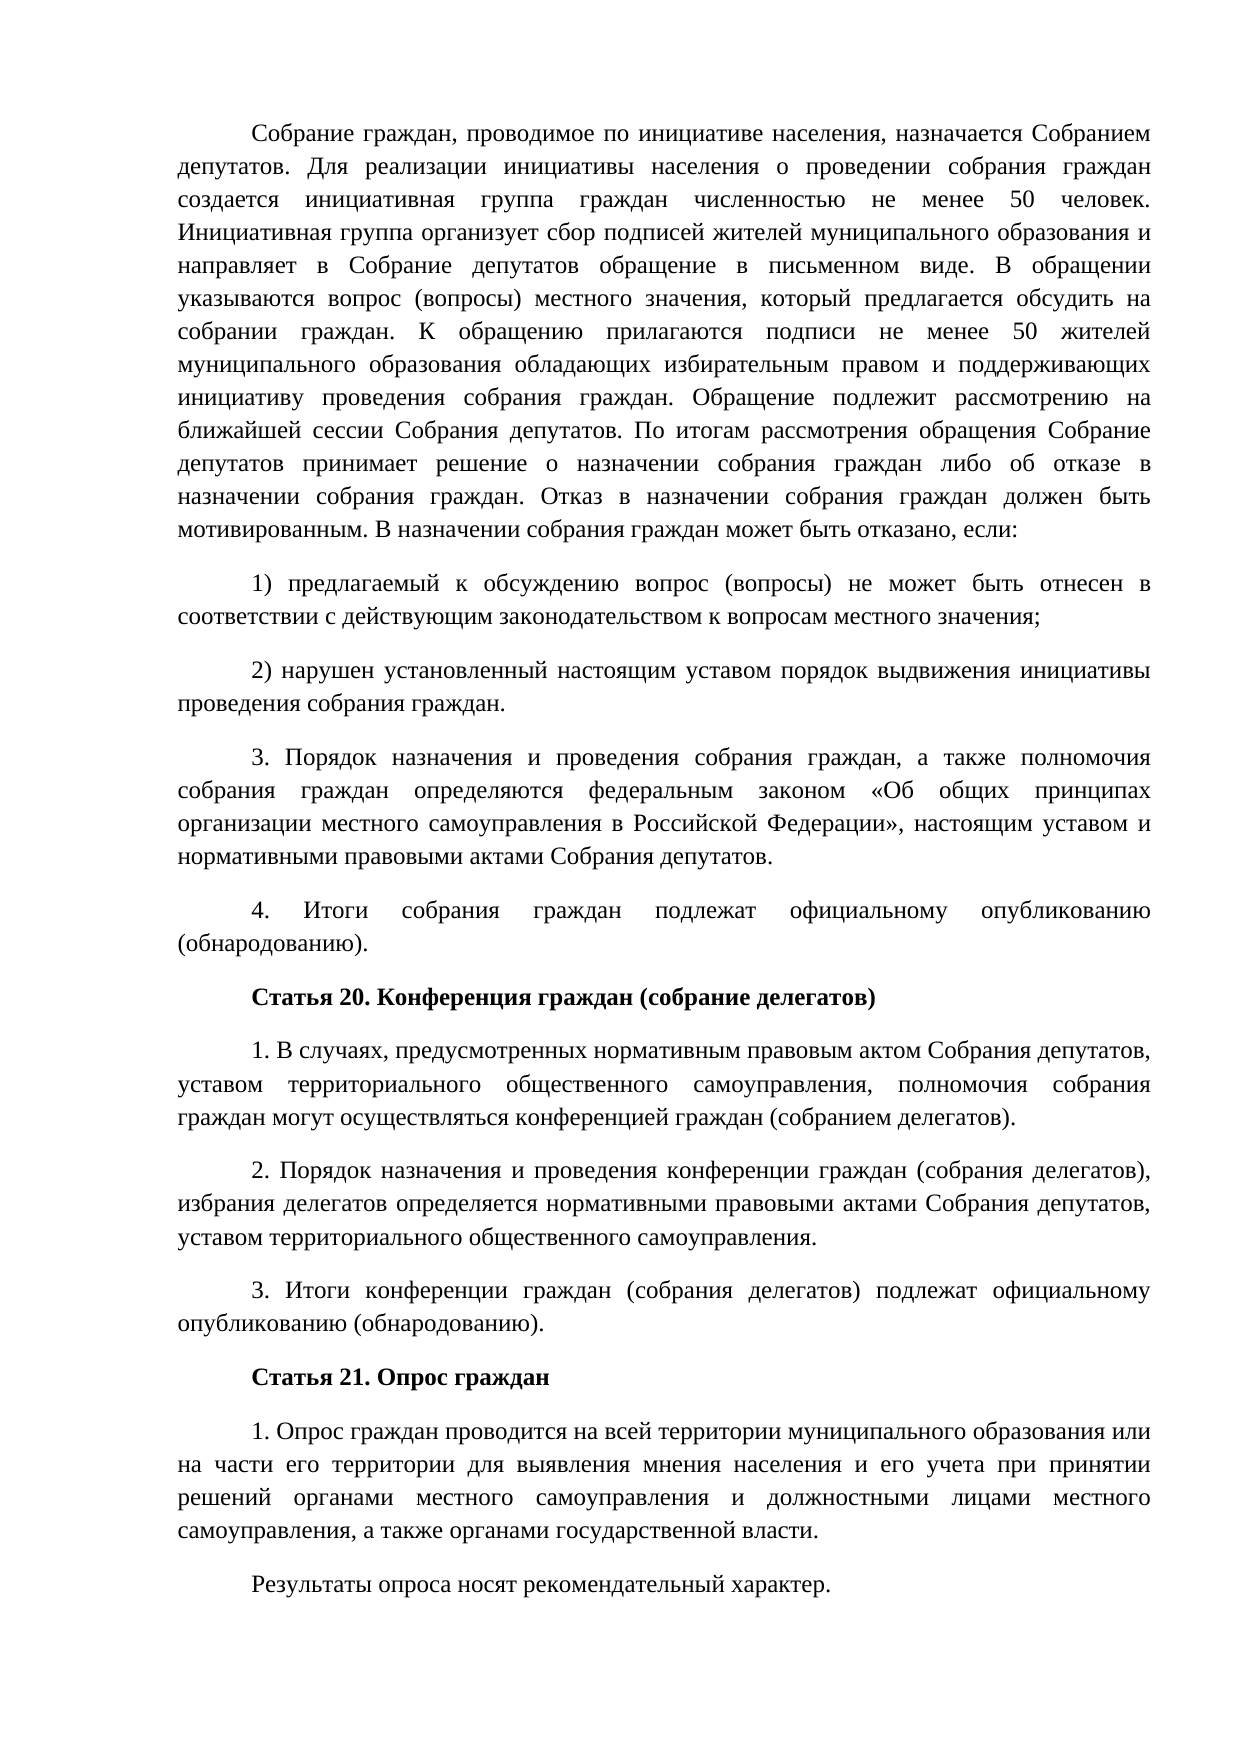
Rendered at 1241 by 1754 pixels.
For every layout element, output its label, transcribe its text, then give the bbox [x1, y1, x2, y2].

text Результаты опроса носят рекомендательный характер. [177, 1569, 1152, 1598]
text 3. Порядок назначения и проведения собрания граждан, а также полномочия собрания граждан определяются федеральным законом «Об общих принципах организации местного самоуправления в Российской Федерации», настоящим уставом и нормативными правовыми актами Собрания депутатов. [177, 742, 1152, 870]
text Собрание граждан, проводимое по инициативе населения, назначается Собранием депутатов. Для реализации инициативы населения о проведении собрания граждан создается инициативная группа граждан численностью не менее 50 человек. Инициативная группа организует сбор подписей жителей муниципального образования и направляет в Собрание депутатов обращение в письменном виде. В обращении указываются вопрос (вопросы) местного значения, который предлагается обсудить на собрании граждан. К обращению прилагаются подписи не менее 50 жителей муниципального образования обладающих избирательным правом и поддерживающих инициативу проведения собрания граждан. Обращение подлежит рассмотрению на ближайшей сессии Собрания депутатов. По итогам рассмотрения обращения Собрание депутатов принимает решение о назначении собрания граждан либо об отказе в назначении собрания граждан. Отказ в назначении собрания граждан должен быть мотивированным. В назначении собрания граждан может быть отказано, если: [177, 118, 1152, 543]
text 2) нарушен установленный настоящим уставом порядок выдвижения инициативы проведения собрания граждан. [177, 655, 1152, 717]
text 1. В случаях, предусмотренных нормативным правовым актом Собрания депутатов, уставом территориального общественного самоуправления, полномочия собрания граждан могут осуществляться конференцией граждан (собранием делегатов). [177, 1036, 1152, 1130]
text 4. Итоги собрания граждан подлежат официальному опубликованию (обнародованию). [177, 895, 1152, 957]
text Статья 21. Опрос граждан [177, 1362, 1152, 1391]
text 2. Порядок назначения и проведения конференции граждан (собрания делегатов), избрания делегатов определяется нормативными правовыми актами Собрания депутатов, уставом территориального общественного самоуправления. [177, 1156, 1152, 1250]
text 3. Итоги конференции граждан (собрания делегатов) подлежат официальному опубликованию (обнародованию). [177, 1275, 1152, 1337]
text 1) предлагаемый к обсуждению вопрос (вопросы) не может быть отнесен в соответствии с действующим законодательством к вопросам местного значения; [177, 568, 1152, 630]
text Статья 20. Конференция граждан (собрание делегатов) [177, 982, 1152, 1011]
text 1. Опрос граждан проводится на всей территории муниципального образования или на части его территории для выявления мнения населения и его учета при принятии решений органами местного самоуправления и должностными лицами местного самоуправления, а также органами государственной власти. [177, 1416, 1152, 1544]
